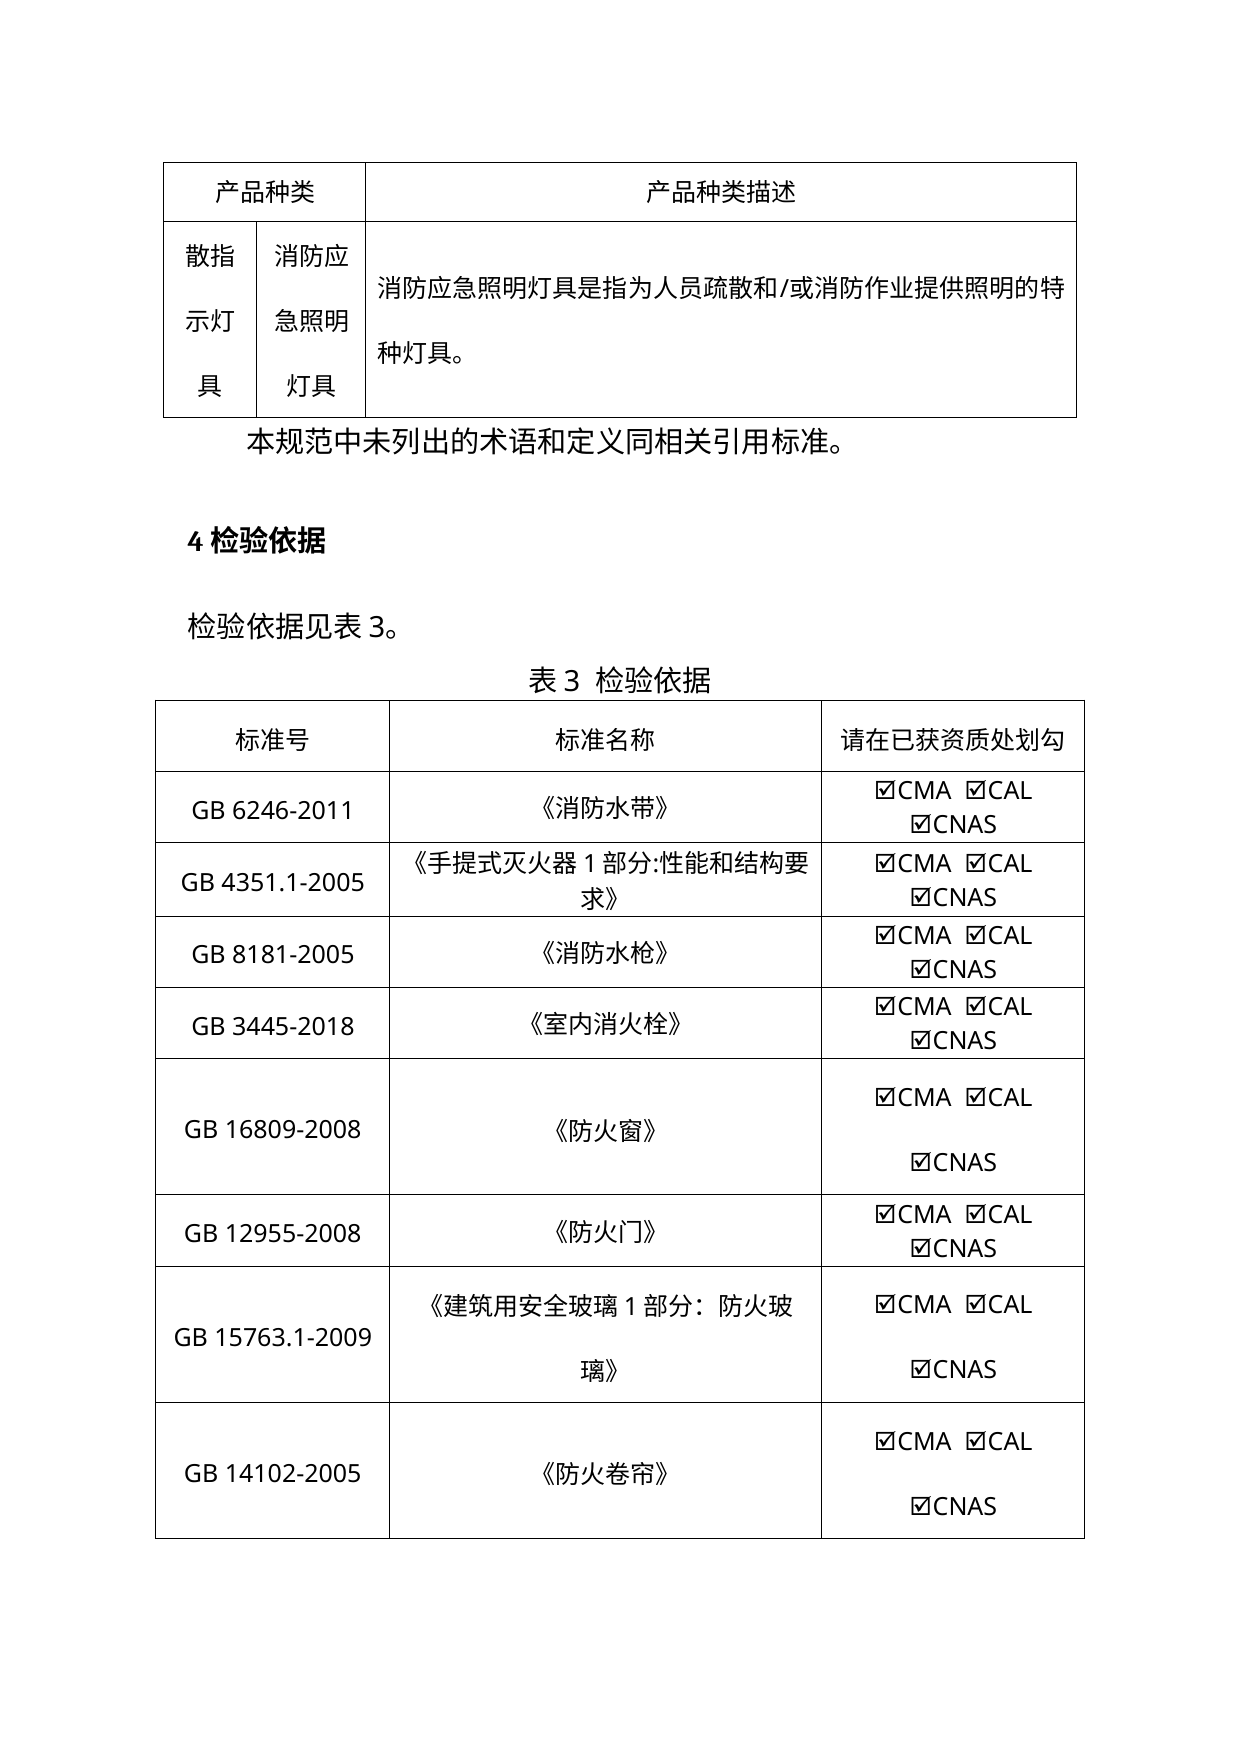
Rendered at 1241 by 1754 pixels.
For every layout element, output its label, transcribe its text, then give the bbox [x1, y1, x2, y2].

subtitle 4 检验依据 [187, 507, 1053, 572]
table_cell GB 4351.1-2005 [156, 843, 389, 916]
table_cell 《建筑用安全玻璃 1部分：防火玻璃》 [390, 1267, 821, 1402]
table_header 产品种类描述 [366, 163, 1076, 221]
table_cell GB 12955-2008 [156, 1195, 389, 1266]
table_cell 消防应急照明和疏散指示灯具 [164, 222, 256, 417]
table_cell GB 6246-2011 [156, 772, 389, 842]
table_header 标准号 [156, 701, 389, 771]
table_cell GB 16809-2008 [156, 1059, 389, 1194]
table_cell 消防应急照明灯具是指为人员疏散和/或消防作业提供照明的特种灯具。 [366, 222, 1076, 417]
table_cell 《室内消火栓》 [390, 988, 821, 1058]
table_cell GB 15763.1-2009 [156, 1267, 389, 1402]
table_cell 《防火窗》 [390, 1059, 821, 1194]
table_cell 《手提式灭火器 1部分:性能和结构要求》 [390, 843, 821, 916]
table_cell 《消防水带》 [390, 772, 821, 842]
table_cell CMA CAL CNAS [822, 1195, 1084, 1266]
table_cell 《消防水枪》 [390, 917, 821, 987]
table_cell GB 8181-2005 [156, 917, 389, 987]
table_cell 消防应急照明灯具 [257, 222, 365, 417]
table_cell CMA CAL CNAS [822, 1059, 1084, 1194]
table_cell 《防火门》 [390, 1195, 821, 1266]
table_cell CMA CAL CNAS [822, 772, 1084, 842]
table_cell CMA CAL CNAS [822, 917, 1084, 987]
table_cell CMA CAL CNAS [822, 1403, 1084, 1538]
table_cell CMA CAL CNAS [822, 1267, 1084, 1402]
text 表3 检验依据 [187, 657, 1053, 699]
table_cell CMA CAL CNAS [822, 988, 1084, 1058]
table_cell GB 14102-2005 [156, 1403, 389, 1538]
table_header 产品种类 [164, 163, 365, 221]
table_cell CMA CAL CNAS [822, 843, 1084, 916]
table_header 请在已获资质处划勾 [822, 701, 1084, 771]
table_cell GB 3445-2018 [156, 988, 389, 1058]
text 检验依据见表3。 [187, 592, 1053, 657]
text 本规范中未列出的术语和定义同相关引用标准。 [187, 418, 1053, 460]
table_header 标准名称 [390, 701, 821, 771]
table_cell 《防火卷帘》 [390, 1403, 821, 1538]
